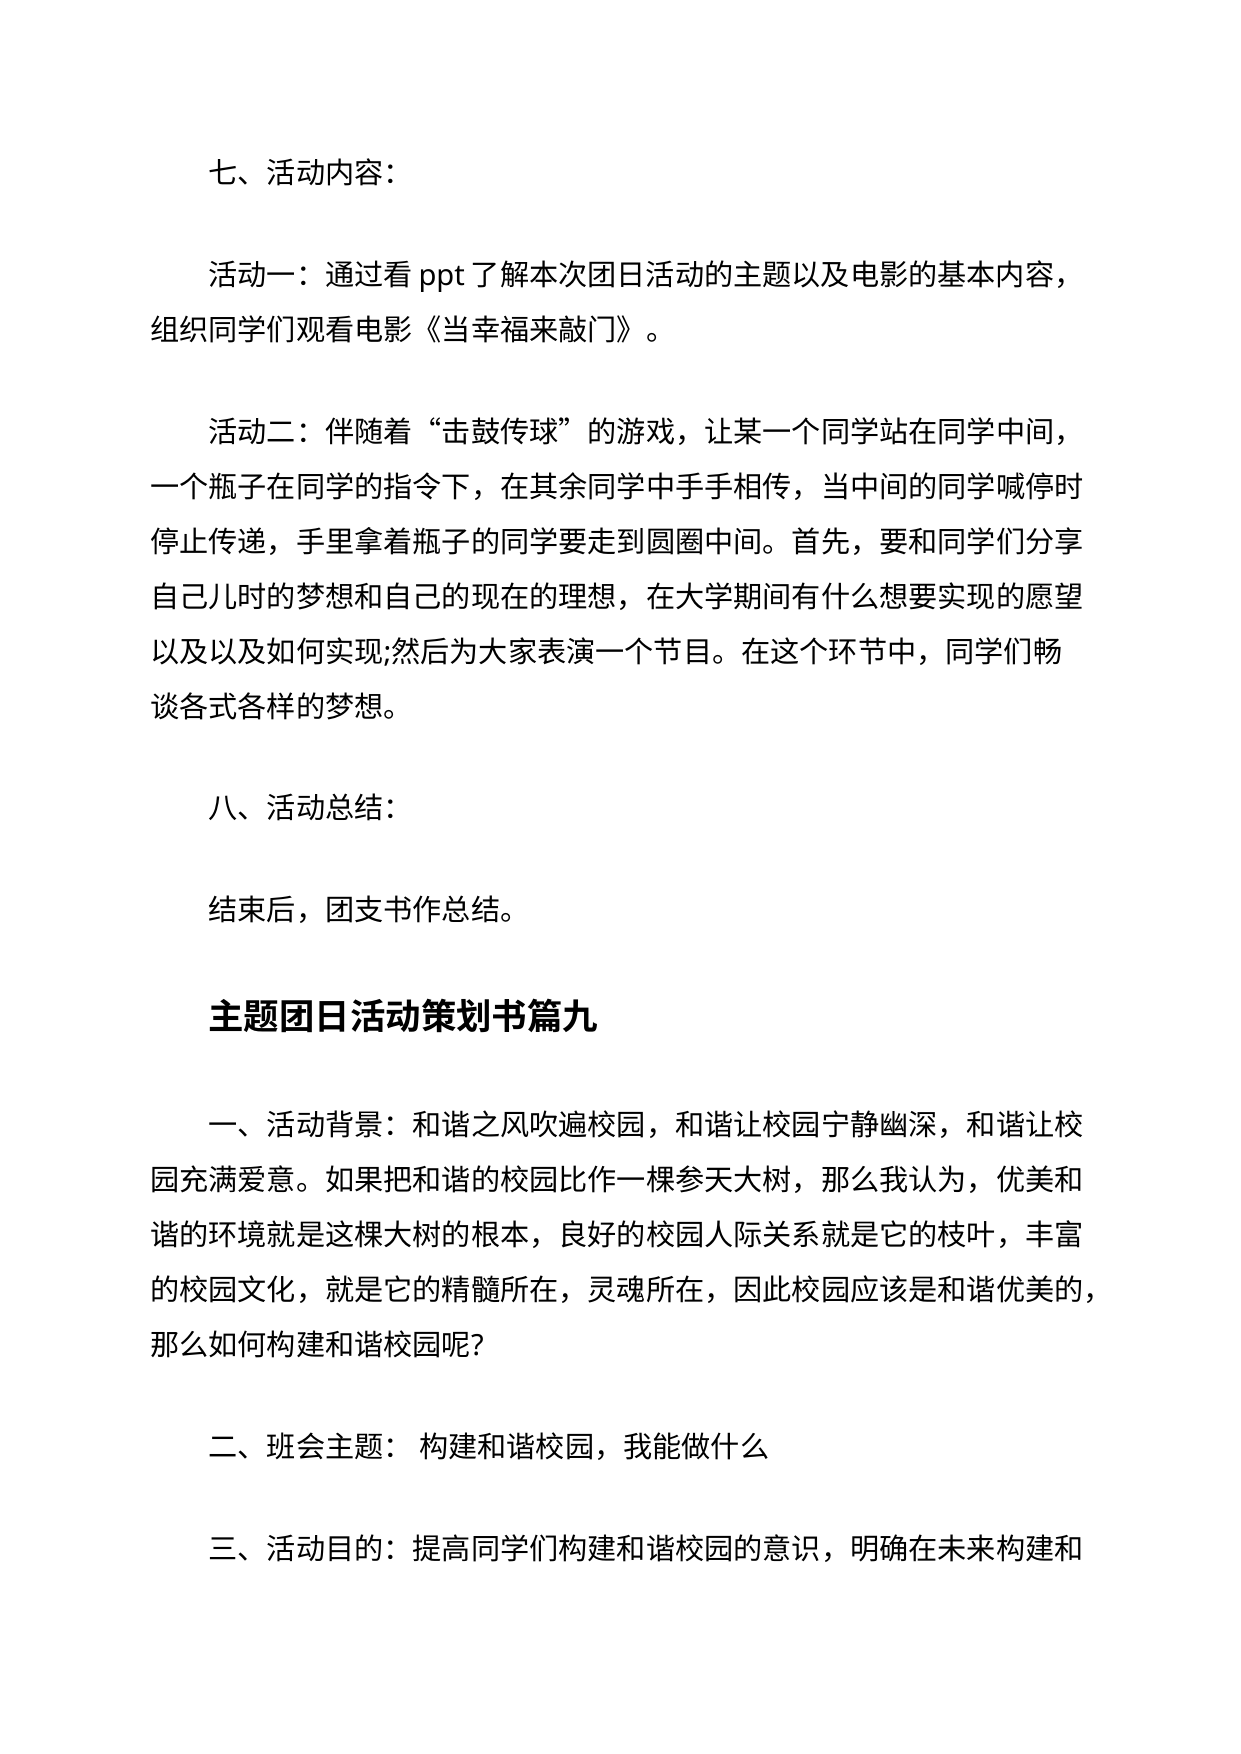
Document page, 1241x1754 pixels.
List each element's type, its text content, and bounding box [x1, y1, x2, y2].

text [150, 1525, 1090, 1567]
text 八、活动总结： [150, 785, 1090, 827]
text 活动一：通过看ppt了解本次团日活动的主题以及电影的基本内容，组织同学们观看电影《当幸福来敲门》。 [150, 252, 1090, 349]
text 结束后，团支书作总结。 [150, 887, 1090, 929]
text 七、活动内容： [150, 150, 1090, 192]
text 一、活动背景：和谐之风吹遍校园，和谐让校园宁静幽深，和谐让校园充满爱意。如果把和谐的校园比作一棵参天大树，那么我认为，优美和谐的环境就是这棵大树的根本，良好的校园人际关系就是它的枝叶，丰富的校园文化，就是它的精髓所在，灵魂所在，因此校园应该是和谐优美的，那么如何构建和谐校园呢? [150, 1102, 1090, 1364]
text 二、班会主题： 构建和谐校园，我能做什么 [150, 1423, 1090, 1466]
text 活动二：伴随着“击鼓传球”的游戏，让某一个同学站在同学中间，一个瓶子在同学的指令下，在其余同学中手手相传，当中间的同学喊停时停止传递，手里拿着瓶子的同学要走到圆圈中间。首先，要和同学们分享自己儿时的梦想和自己的现在的理想，在大学期间有什么想要实现的愿望以及以及如何实现;然后为大家表演一个节目。在这个环节中，同学们畅谈各式各样的梦想。 [150, 408, 1090, 725]
text 主题团日活动策划书篇九 [150, 988, 1090, 1040]
